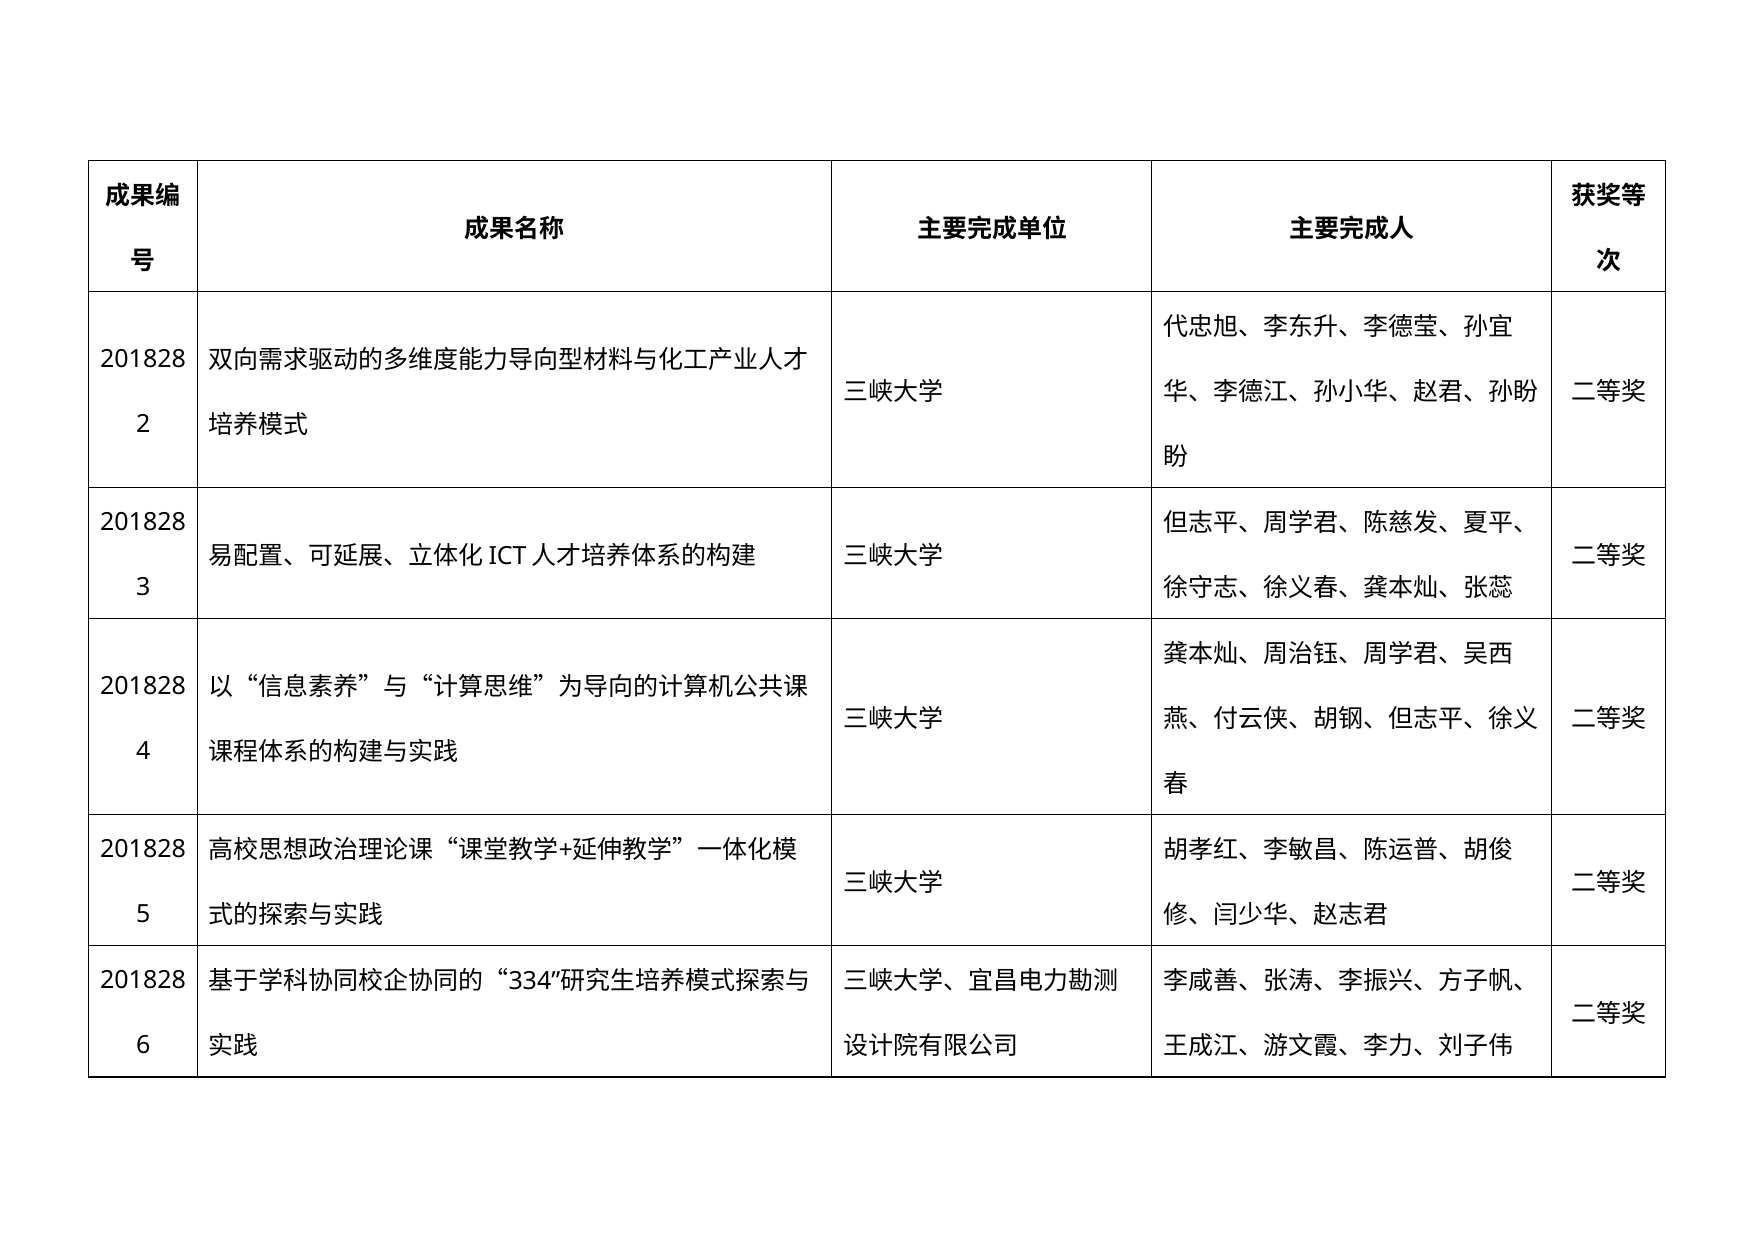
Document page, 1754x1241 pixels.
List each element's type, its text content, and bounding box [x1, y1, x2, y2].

table_cell 但志平、周学君、陈慈发、夏平、徐守志、徐义春、龚本灿、张蕊 [1152, 488, 1551, 618]
table_cell 基于学科协同校企协同的“334”研究生培养模式探索与实践 [198, 946, 831, 1076]
table_cell 双向需求驱动的多维度能力导向型材料与化工产业人才培养模式 [198, 292, 831, 487]
table_cell 二等奖 [1552, 619, 1665, 814]
table_cell 三峡大学 [832, 619, 1151, 814]
table_cell 李咸善、张涛、李振兴、方子帆、王成江、游文霞、李力、刘子伟 [1152, 946, 1551, 1076]
table_cell 2018282 [89, 292, 197, 487]
table_cell 三峡大学 [832, 815, 1151, 945]
table_header 成果名称 [198, 161, 831, 291]
table_cell 二等奖 [1552, 292, 1665, 487]
table_cell 二等奖 [1552, 488, 1665, 618]
table_header 主要完成单位 [832, 161, 1151, 291]
table_cell 三峡大学 [832, 488, 1151, 618]
table_cell 以“信息素养”与“计算思维”为导向的计算机公共课课程体系的构建与实践 [198, 619, 831, 814]
table_cell 代忠旭、李东升、李德莹、孙宜华、李德江、孙小华、赵君、孙盼盼 [1152, 292, 1551, 487]
table_header 成果编号 [89, 161, 197, 291]
table_cell 高校思想政治理论课“课堂教学+延伸教学”一体化模式的探索与实践 [198, 815, 831, 945]
table_cell 龚本灿、周治钰、周学君、吴西燕、付云侠、胡钢、但志平、徐义春 [1152, 619, 1551, 814]
table_cell 2018284 [89, 619, 197, 814]
table_cell 2018283 [89, 488, 197, 618]
table_cell 二等奖 [1552, 815, 1665, 945]
table_header 主要完成人 [1152, 161, 1551, 291]
table_cell 2018285 [89, 815, 197, 945]
table_cell 2018286 [89, 946, 197, 1076]
table_cell 胡孝红、李敏昌、陈运普、胡俊修、闫少华、赵志君 [1152, 815, 1551, 945]
table_cell 三峡大学 [832, 292, 1151, 487]
table_cell 易配置、可延展、立体化ICT人才培养体系的构建 [198, 488, 831, 618]
table_cell 二等奖 [1552, 946, 1665, 1076]
table_cell 三峡大学、宜昌电力勘测设计院有限公司 [832, 946, 1151, 1076]
table_header 获奖等次 [1552, 161, 1665, 291]
